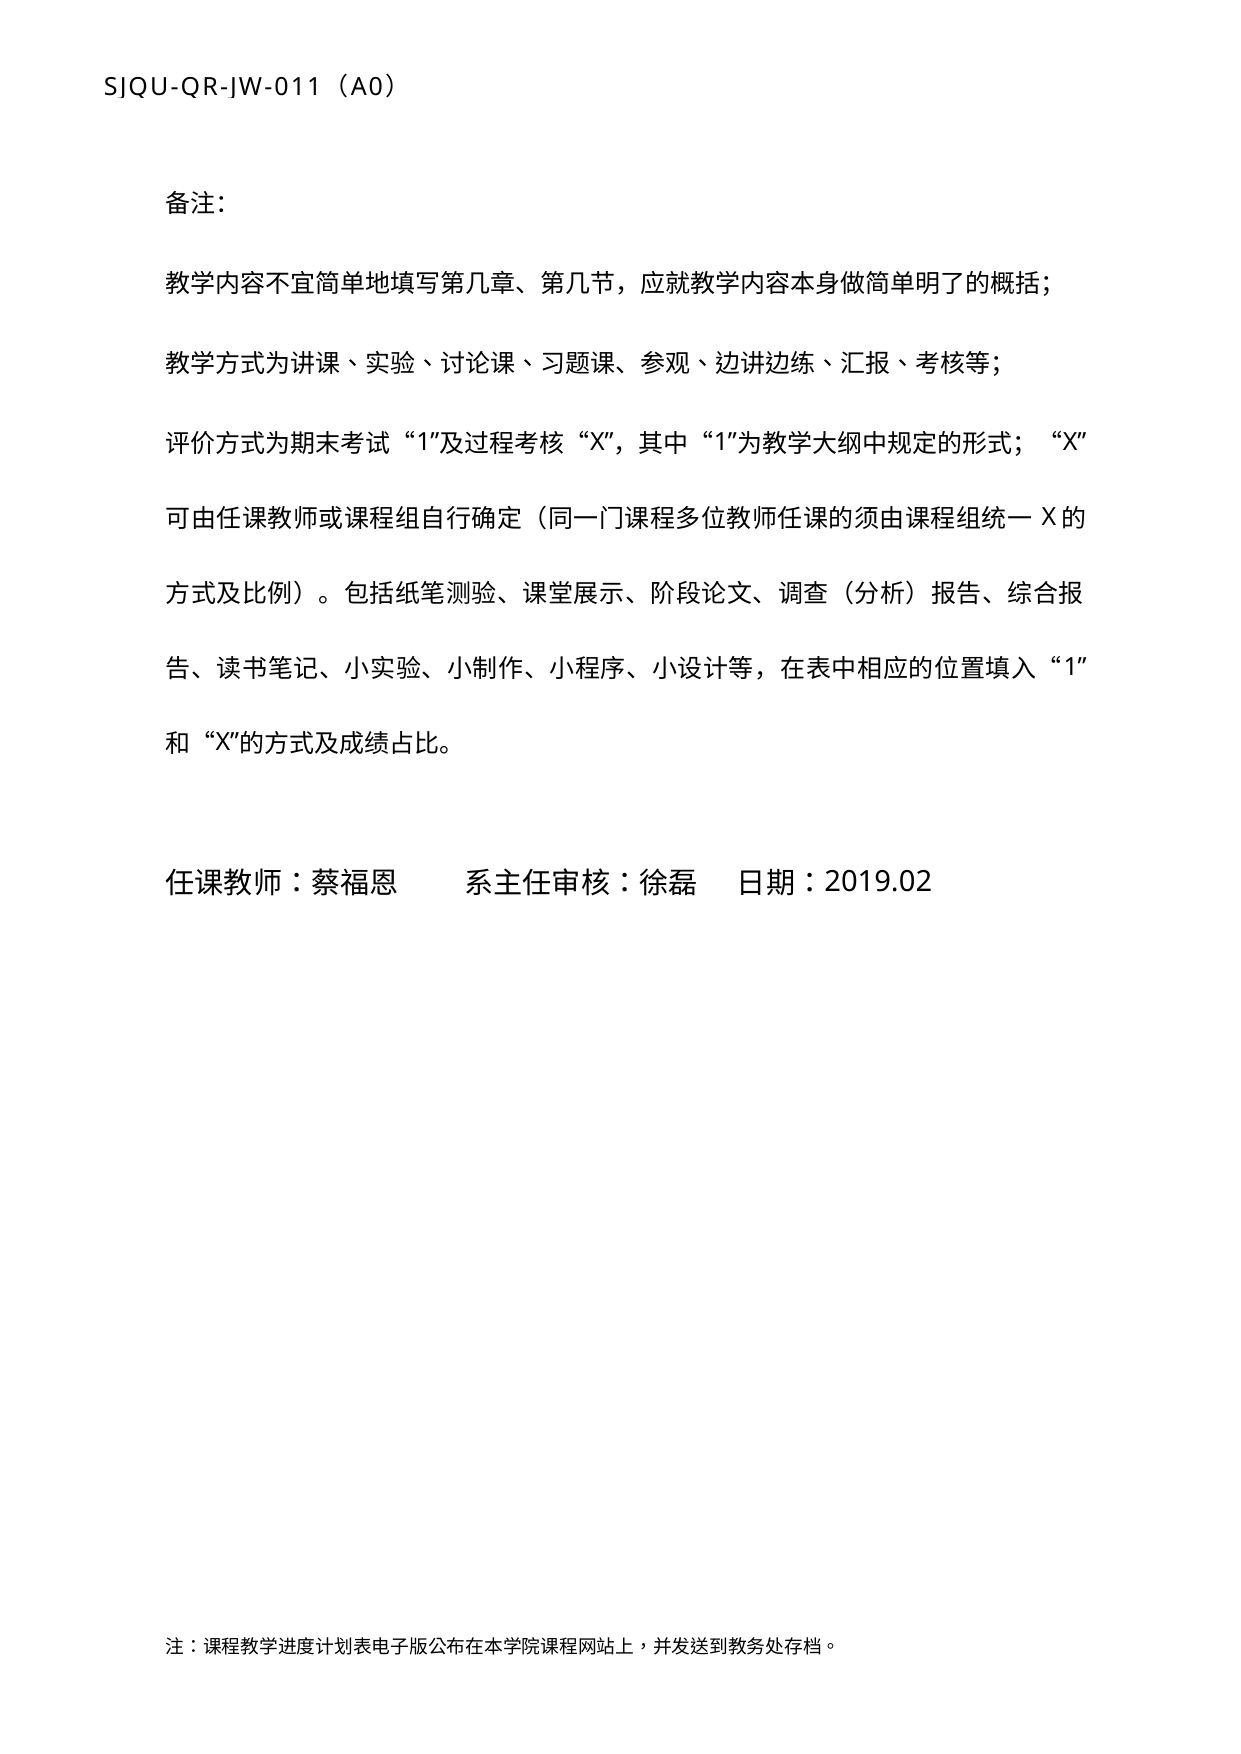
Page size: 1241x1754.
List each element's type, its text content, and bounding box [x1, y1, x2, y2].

text 教学内容不宜简单地填写第几章、第几节，应就教学内容本身做简单明了的概括； [165, 229, 1087, 304]
text 教学方式为讲课、实验、讨论课、习题课、参观、边讲边练、汇报、考核等； [165, 309, 1087, 384]
text 备注： [165, 149, 1087, 224]
text 任课教师：蔡福恩 系主任审核：徐磊 日期：2019.02 [165, 828, 1087, 903]
text 评价方式为期末考试“1”及过程考核“X”，其中“1”为教学大纲中规定的形式；“X”可由任课教师或课程组自行确定（同一门课程多位教师任课的须由课程组统一X的方式及比例）。包括纸笔测验、课堂展示、阶段论文、调查（分析）报告、综合报告、读书笔记、小实验、小制作、小程序、小设计等，在表中相应的位置填入“1”和“X”的方式及成绩占比。 [165, 389, 1087, 764]
